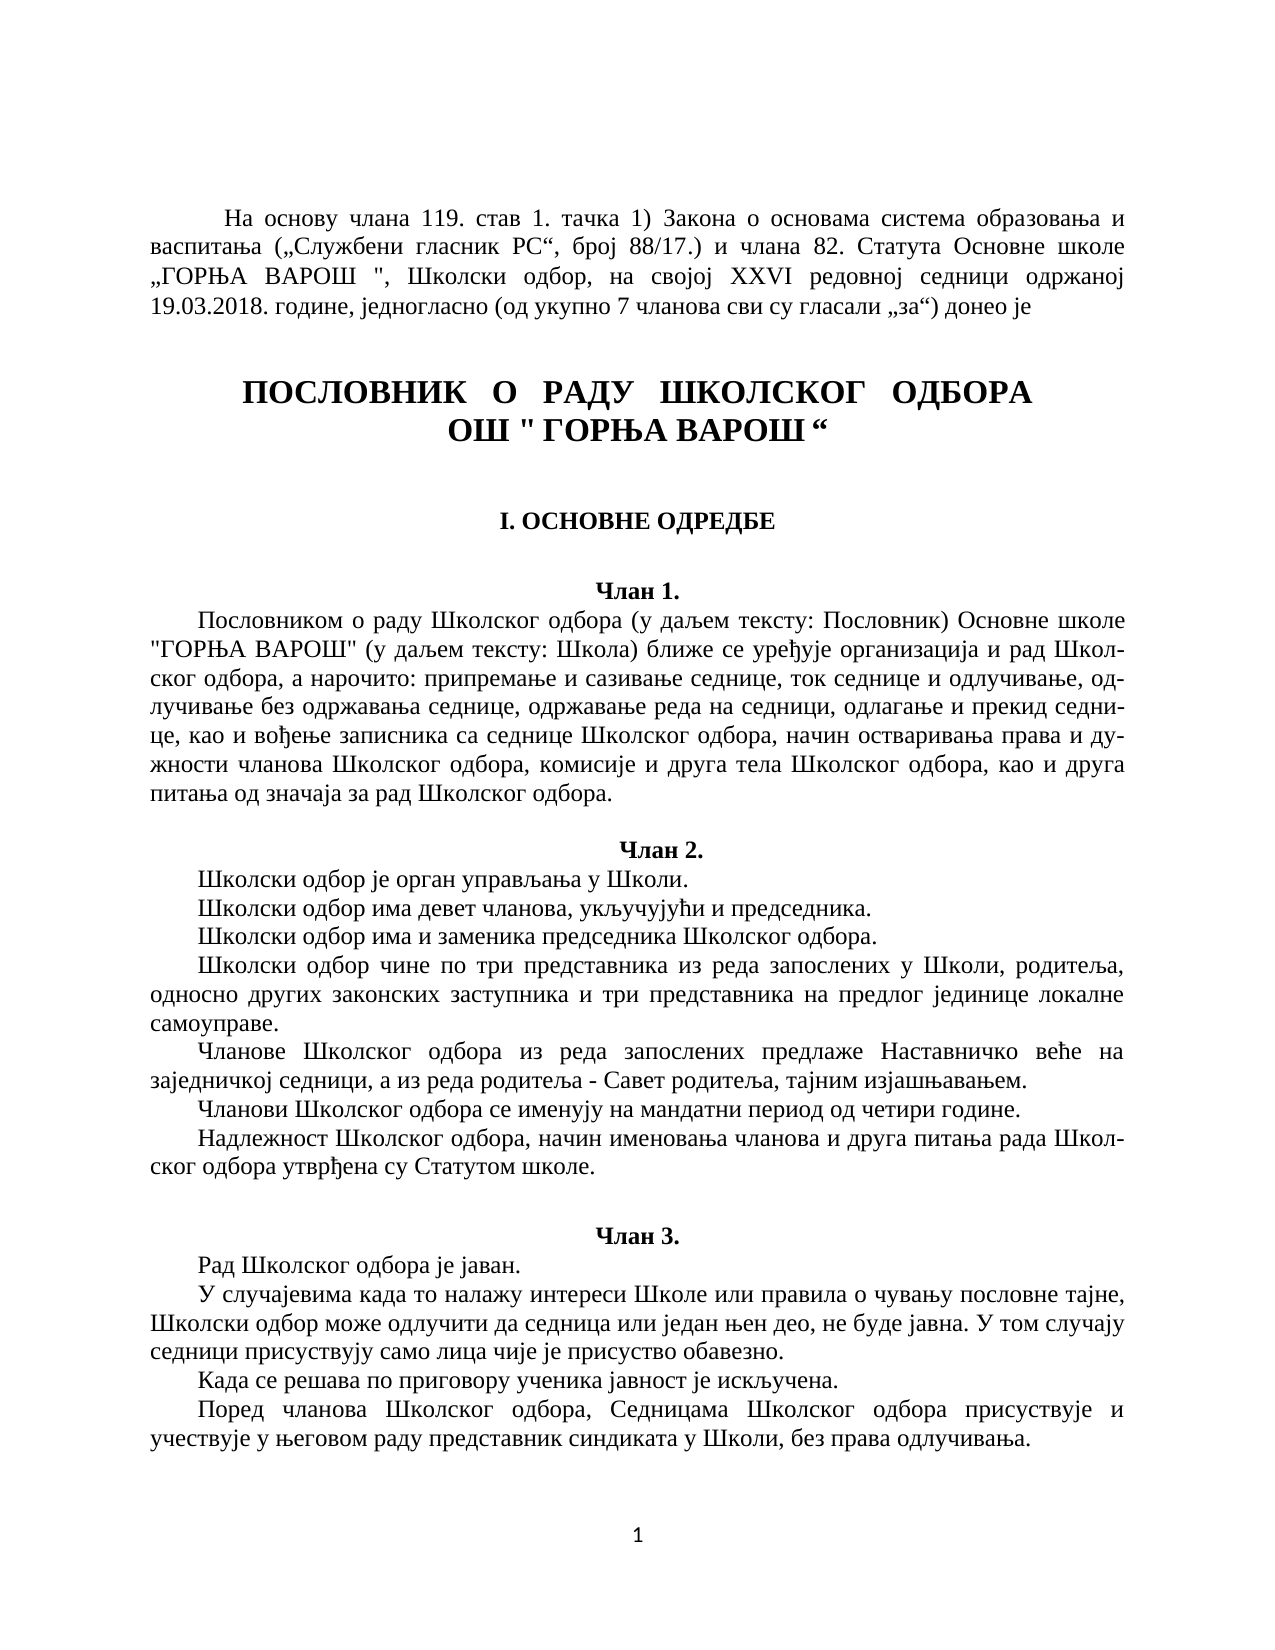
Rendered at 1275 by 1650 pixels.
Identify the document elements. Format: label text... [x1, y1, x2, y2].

text Школски одбор jе орган управљања у Школи. [150, 864, 1125, 893]
text Чланове Школског одбора из реда запослених предлаже Наставничко веће на заjедничкоj седници, а из реда родитеља - Савет родитеља, таjним изjашњавањем. [150, 1036, 1125, 1094]
text ПОСЛОВНИК О РАДУ ШКОЛСКОГ ОДБОРА [150, 372, 1125, 411]
text Школски одбор има и заменика председника Школског одбора. [150, 921, 1125, 950]
text I. ОСНОВНЕ ОДРЕДБЕ [150, 506, 1125, 535]
text Пословником о раду Школског одбора (у даљем тексту: Пословник) Основне школе "ГОРЊА ВАРОШ" (у даљем тексту: Школа) ближе се уређује организација и рад Школског одбора, а нарочито: припремање и сазивање седнице, ток седнице и одлучивање, одлучивање без одржавања седнице, одржавање реда на седници, одлагање и прекид седнице, као и вођење записника са седнице Школског одбора, начин остваривања права и дужности чланова Школског одбора, комисијe и другa тела Школског одбора, као и друга питања од значаја за рад Школског одбора. [150, 605, 1125, 806]
text Члан 2. [150, 835, 1125, 864]
text Рад Школског одбора је јаван. [150, 1250, 1125, 1279]
text Надлежност Школског одбора, начин именовања чланова и друга питања рада Школског одбора утврђена су Статутом школе. [150, 1123, 1125, 1180]
text Члан 3. [150, 1221, 1125, 1250]
text Чланови Школског одбора се именуjу на мандатни период од четири године. [150, 1094, 1125, 1123]
text У случајевима када то налажу интереси Школе или правила о чувању пословне тајне, Школски одбор може одлучити да седница или један њен део, не буде јавна. У том случају седници присуствују само лица чије је присуство обавезно. [150, 1279, 1125, 1365]
text Школски одбор чине по три представника из реда запослених у Школи, родитеља, односно других законских заступника и три представника на предлог jединице локалне самоуправе. [150, 950, 1125, 1036]
text Поред чланова Школског одбора, Седницама Школског одбора присуствуjе и учествуjе у његовом раду представник синдиката у Школи, без права одлучивања. [150, 1394, 1125, 1451]
text Школски одбор има девет чланова, укључуjући и председника. [150, 893, 1125, 921]
text На основу члана 119. став 1. тачка 1) Закона о основама система образовања и васпитања („Службени гласник РС“, број 88/17.) и члана 82. Статута Основне школе „ГОРЊА ВАРОШ ", Школски одбор, на своjоj XXVI редовноj седници одржаноj 19.03.2018. године, jедногласно (од укупно 7 чланова сви су гласали „за“) донео jе [150, 203, 1125, 319]
text Када се решава по приговору ученика јавност је искључена. [150, 1365, 1125, 1394]
text Члан 1. [150, 576, 1125, 605]
text ОШ " ГОРЊА ВАРОШ “ [150, 411, 1125, 449]
